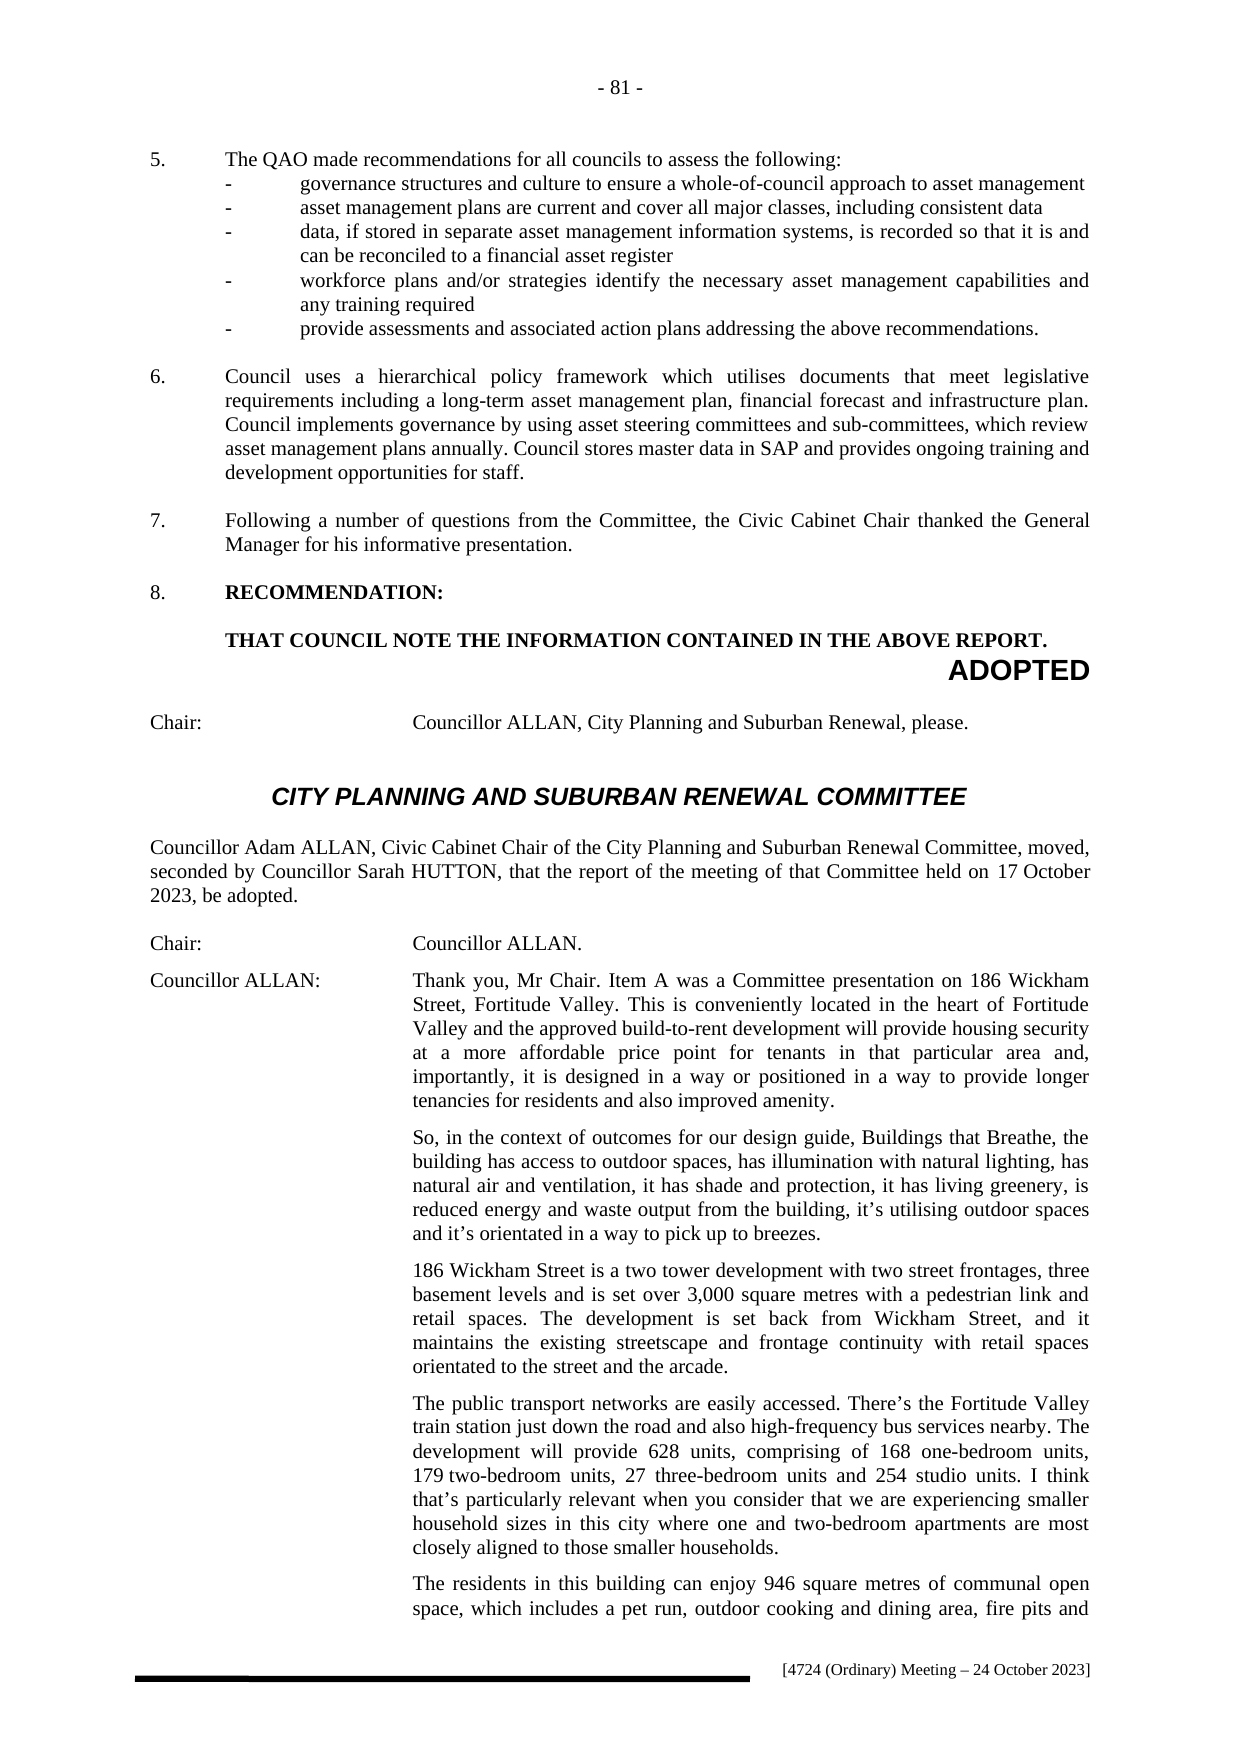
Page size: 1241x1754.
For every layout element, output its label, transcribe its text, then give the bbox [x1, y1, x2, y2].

text 8. RECOMMENDATION: [150, 580, 1090, 604]
text Councillor ALLAN: Thank you, Mr Chair. Item A was a Committee presentation on 186 Wickham Street, Fortitude Valley. This is conveniently located in the heart of Fortitude Valley and the approved build-to-rent development will provide housing security at a more affordable price point for tenants in that particular area and, importantly, it is designed in a way or positioned in a way to provide longer tenancies for residents and also improved amenity. [150, 968, 1090, 1112]
subtitle CITY PLANNING AND SUBURBAN RENEWAL COMMITTEE [150, 782, 1090, 811]
text - data, if stored in separate asset management information systems, is recorded so that it is and can be reconciled to a financial asset register [225, 219, 1090, 267]
text 7. Following a number of questions from the Committee, the Civic Cabinet Chair thanked the General Manager for his informative presentation. [150, 508, 1090, 556]
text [150, 1571, 1090, 1619]
text THAT COUNCIL NOTE THE INFORMATION CONTAINED IN THE ABOVE REPORT. [150, 628, 1090, 652]
text 186 Wickham Street is a two tower development with two street frontages, three basement levels and is set over 3,000 square metres with a pedestrian link and retail spaces. The development is set back from Wickham Street, and it maintains the existing streetscape and frontage continuity with retail spaces orientated to the street and the arcade. [150, 1258, 1090, 1378]
text - workforce plans and/or strategies identify the necessary asset management capabilities and any training required [225, 267, 1090, 316]
text 5. The QAO made recommendations for all councils to assess the following: [150, 147, 1090, 171]
text 6. Council uses a hierarchical policy framework which utilises documents that meet legislative requirements including a long-term asset management plan, financial forecast and infrastructure plan. Council implements governance by using asset steering committees and sub-committees, which review asset management plans annually. Council stores master data in SAP and provides ongoing training and development opportunities for staff. [150, 364, 1090, 484]
text So, in the context of outcomes for our design guide, Buildings that Breathe, the building has access to outdoor spaces, has illumination with natural lighting, has natural air and ventilation, it has shade and protection, it has living greenery, is reduced energy and waste output from the building, it’s utilising outdoor spaces and it’s orientated in a way to pick up to breezes. [412, 1125, 1090, 1245]
text - governance structures and culture to ensure a whole-of-council approach to asset management [225, 171, 1090, 195]
text Councillor Adam ALLAN, Civic Cabinet Chair of the City Planning and Suburban Renewal Committee, moved, seconded by Councillor Sarah HUTTON, that the report of the meeting of that Committee held on 17 October 2023, be adopted. [150, 835, 1090, 907]
text The public transport networks are easily accessed. There’s the Fortitude Valley train station just down the road and also high-frequency bus services nearby. The development will provide 628 units, comprising of 168 one-bedroom units, 179 two-bedroom units, 27 three-bedroom units and 254 studio units. I think that’s particularly relevant when you consider that we are experiencing smaller household sizes in this city where one and two-bedroom apartments are most closely aligned to those smaller households. [150, 1390, 1090, 1559]
text ADOPTED [150, 652, 1090, 686]
text Chair: Councillor ALLAN, City Planning and Suburban Renewal, please. [150, 710, 1090, 734]
text - asset management plans are current and cover all major classes, including consistent data [225, 195, 1090, 219]
text - provide assessments and associated action plans addressing the above recommendations. [225, 316, 1090, 340]
text Chair: Councillor ALLAN. [150, 931, 1090, 955]
